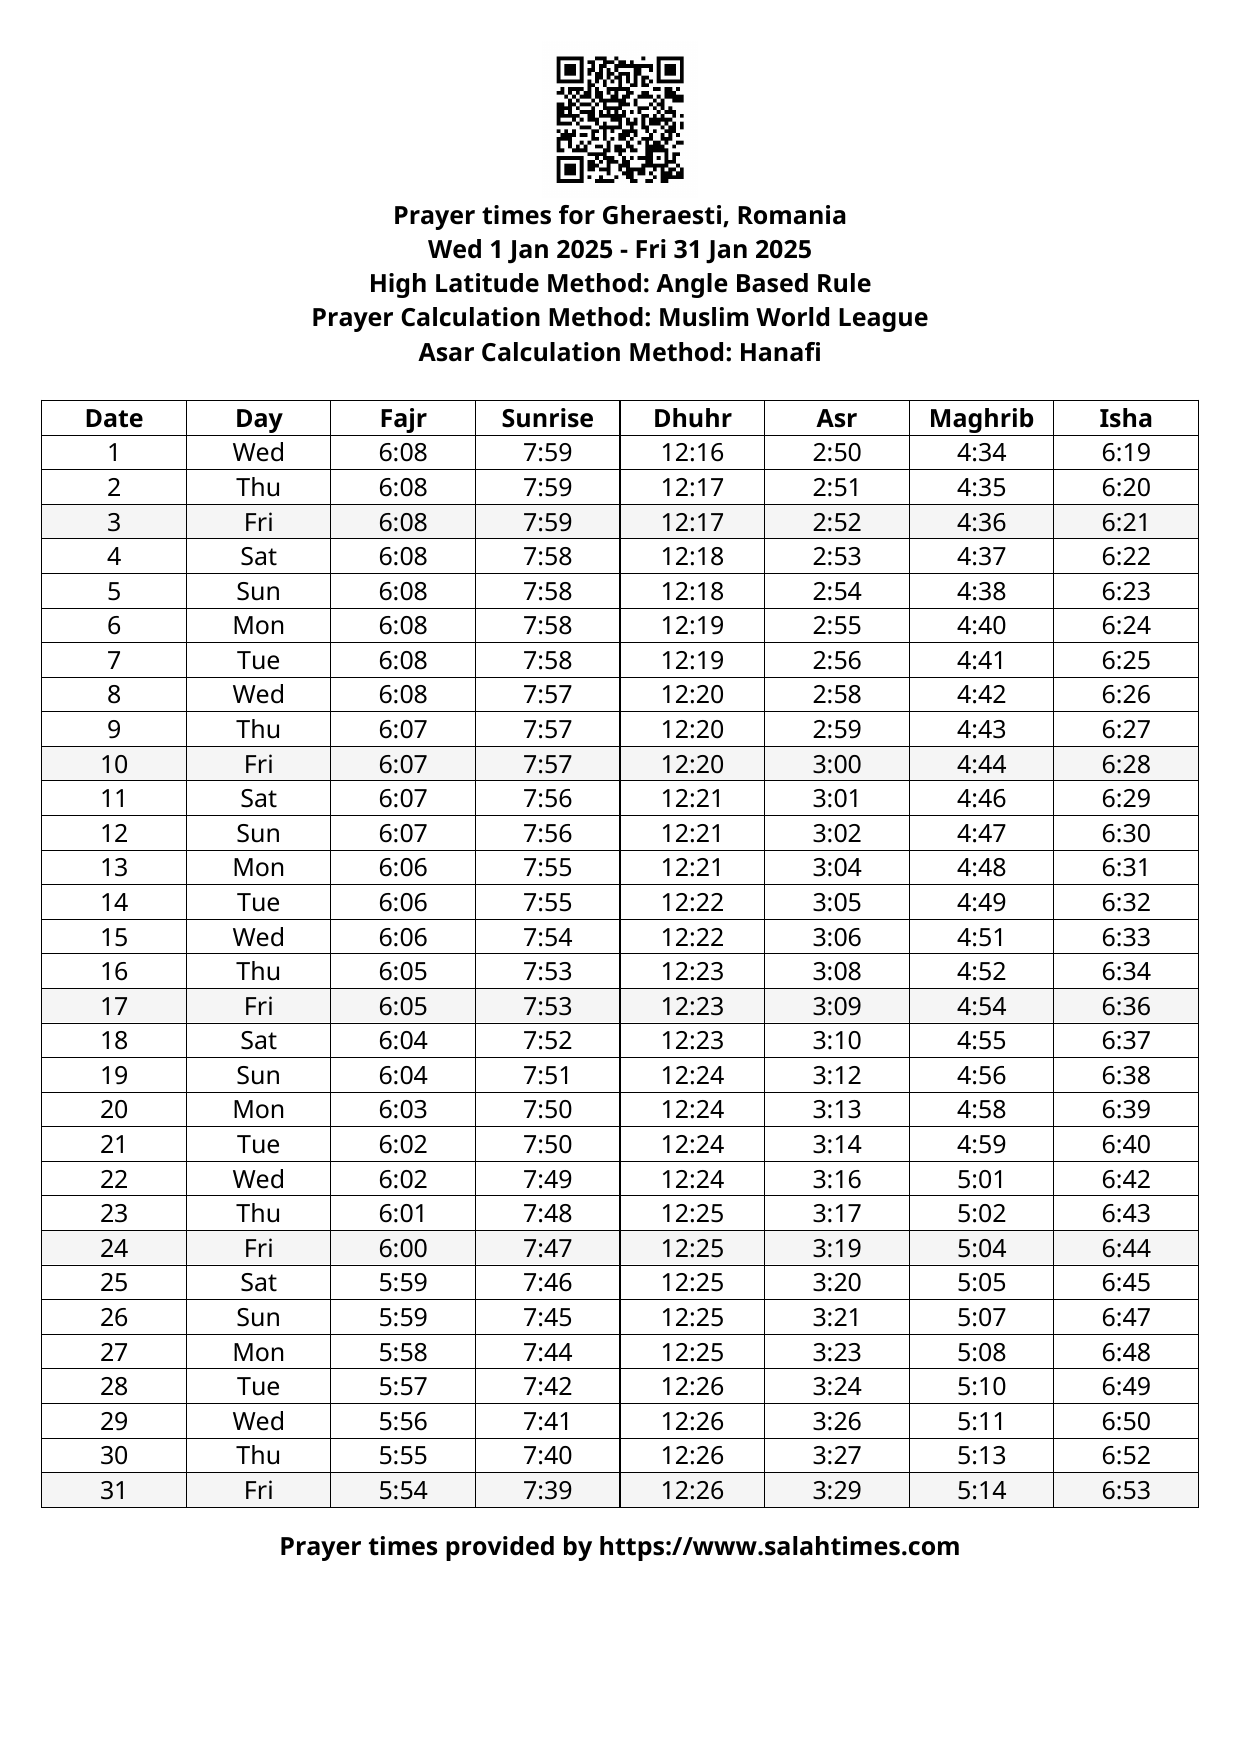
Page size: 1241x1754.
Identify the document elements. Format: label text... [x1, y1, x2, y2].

table_cell 20 [42, 1093, 186, 1126]
table_header Dhuhr [621, 401, 764, 434]
table_cell 14 [42, 885, 186, 919]
table_cell 6:32 [1054, 885, 1198, 919]
table_cell 26 [42, 1300, 186, 1334]
table_cell 12:23 [621, 989, 764, 1022]
table_cell Sun [187, 1058, 330, 1092]
table_cell 6:52 [1054, 1439, 1198, 1472]
table_cell 6:39 [1054, 1093, 1198, 1126]
table_cell 6:06 [331, 851, 475, 884]
table_cell 5:56 [331, 1404, 475, 1437]
table_cell 6:23 [1054, 574, 1198, 607]
table_cell 6:22 [1054, 539, 1198, 573]
table_cell 29 [42, 1404, 186, 1437]
table_cell 3:09 [765, 989, 909, 1022]
table_cell 12:23 [621, 1024, 764, 1057]
table_cell 12:21 [621, 851, 764, 884]
table_cell 4:46 [910, 781, 1053, 815]
table_cell 6:53 [1054, 1473, 1198, 1507]
table_cell 12:21 [621, 816, 764, 849]
table_cell 17 [42, 989, 186, 1022]
table_cell Sun [187, 1300, 330, 1334]
table_cell 6:21 [1054, 505, 1198, 538]
table_cell 12:18 [621, 574, 764, 607]
table_cell 12:25 [621, 1300, 764, 1334]
table_cell 12:24 [621, 1058, 764, 1092]
table_cell 6:06 [331, 920, 475, 953]
table_cell 7:57 [476, 712, 619, 746]
table_cell 7:49 [476, 1162, 619, 1195]
table_cell 7:46 [476, 1266, 619, 1299]
table_cell 6:07 [331, 781, 475, 815]
table_cell Thu [187, 1196, 330, 1230]
table_cell 7:59 [476, 470, 619, 504]
table_cell Tue [187, 885, 330, 919]
table_cell Tue [187, 1127, 330, 1161]
table_cell Sat [187, 781, 330, 815]
table_cell 16 [42, 954, 186, 988]
table_cell 22 [42, 1162, 186, 1195]
table_cell 5:08 [910, 1335, 1053, 1368]
table_cell 3:04 [765, 851, 909, 884]
table_cell 5:55 [331, 1439, 475, 1472]
table_cell 12:22 [621, 920, 764, 953]
table_cell 5:58 [331, 1335, 475, 1368]
table_cell 25 [42, 1266, 186, 1299]
table_cell 2:53 [765, 539, 909, 573]
table_cell 12:21 [621, 781, 764, 815]
table_cell 6:28 [1054, 747, 1198, 780]
table_cell 7:40 [476, 1439, 619, 1472]
table_header Sunrise [476, 401, 619, 434]
table_cell 5:02 [910, 1196, 1053, 1230]
table_cell 4:34 [910, 436, 1053, 469]
table_cell 5:59 [331, 1300, 475, 1334]
table_cell 7:41 [476, 1404, 619, 1437]
table_cell 5:10 [910, 1369, 1053, 1403]
table_cell 6:34 [1054, 954, 1198, 988]
table_cell 12:24 [621, 1127, 764, 1161]
text Prayer times for Gheraesti, Romania [42, 198, 1198, 232]
table_cell Sat [187, 1266, 330, 1299]
table_cell 6:33 [1054, 920, 1198, 953]
text Prayer Calculation Method: Muslim World League [42, 300, 1198, 334]
table_cell 5:04 [910, 1231, 1053, 1264]
table_cell 9 [42, 712, 186, 746]
table_cell 2:59 [765, 712, 909, 746]
table_cell 4:59 [910, 1127, 1053, 1161]
table_cell 30 [42, 1439, 186, 1472]
table_cell 6:29 [1054, 781, 1198, 815]
table_cell 7:44 [476, 1335, 619, 1368]
table_cell 12:23 [621, 954, 764, 988]
table_cell 7:53 [476, 989, 619, 1022]
table_cell 3:10 [765, 1024, 909, 1057]
table_cell Fri [187, 1473, 330, 1507]
table_cell 6:37 [1054, 1024, 1198, 1057]
table_cell 3:00 [765, 747, 909, 780]
table_cell 12:20 [621, 747, 764, 780]
table_cell 6:08 [331, 678, 475, 711]
table_cell 12:24 [621, 1162, 764, 1195]
table_cell 5:13 [910, 1439, 1053, 1472]
table_cell 7:55 [476, 851, 619, 884]
text High Latitude Method: Angle Based Rule [42, 266, 1198, 300]
table_cell 6:45 [1054, 1266, 1198, 1299]
table_cell 1 [42, 436, 186, 469]
table_cell 12:26 [621, 1439, 764, 1472]
table_cell Fri [187, 747, 330, 780]
table_cell 3:13 [765, 1093, 909, 1126]
table_cell 2:51 [765, 470, 909, 504]
table_cell Tue [187, 643, 330, 677]
table_cell Wed [187, 920, 330, 953]
table_cell 6:44 [1054, 1231, 1198, 1264]
table_cell 3:01 [765, 781, 909, 815]
table_cell 6:40 [1054, 1127, 1198, 1161]
table_cell 11 [42, 781, 186, 815]
table_cell 12:17 [621, 470, 764, 504]
table_cell 7:39 [476, 1473, 619, 1507]
table_cell 4:49 [910, 885, 1053, 919]
table_cell 6:20 [1054, 470, 1198, 504]
table_cell 7:51 [476, 1058, 619, 1092]
table_cell Fri [187, 1231, 330, 1264]
table_cell 6:00 [331, 1231, 475, 1264]
table_cell 6:26 [1054, 678, 1198, 711]
table_cell 4:42 [910, 678, 1053, 711]
table_cell 5:57 [331, 1369, 475, 1403]
table_cell 6:01 [331, 1196, 475, 1230]
table_cell 4:38 [910, 574, 1053, 607]
picture [542, 41, 699, 198]
table_cell Thu [187, 712, 330, 746]
table_cell 4:47 [910, 816, 1053, 849]
text Prayer times provided by https://www.salahtimes.com [42, 1528, 1198, 1563]
table_cell 7:48 [476, 1196, 619, 1230]
table_cell 6:43 [1054, 1196, 1198, 1230]
table_cell 6:05 [331, 954, 475, 988]
table_cell 3:19 [765, 1231, 909, 1264]
table_cell 6:07 [331, 747, 475, 780]
table_cell 12:25 [621, 1231, 764, 1264]
table_cell 7:45 [476, 1300, 619, 1334]
table_cell 7:57 [476, 747, 619, 780]
table_cell 18 [42, 1024, 186, 1057]
table_cell 6:08 [331, 609, 475, 642]
table_cell 4:37 [910, 539, 1053, 573]
table_cell Thu [187, 1439, 330, 1472]
table_cell Mon [187, 609, 330, 642]
table_cell 6:19 [1054, 436, 1198, 469]
table_cell 4:54 [910, 989, 1053, 1022]
table_cell 6:02 [331, 1162, 475, 1195]
table_cell 7:47 [476, 1231, 619, 1264]
table_cell 4:43 [910, 712, 1053, 746]
table_cell 6:05 [331, 989, 475, 1022]
table_cell 12:25 [621, 1335, 764, 1368]
table_cell 7:56 [476, 816, 619, 849]
table_cell Sat [187, 1024, 330, 1057]
table_cell Mon [187, 1335, 330, 1368]
table_cell 6:08 [331, 470, 475, 504]
text Wed 1 Jan 2025 - Fri 31 Jan 2025 [42, 232, 1198, 266]
text Asar Calculation Method: Hanafi [42, 334, 1198, 368]
table_cell 7:54 [476, 920, 619, 953]
table_cell Wed [187, 1404, 330, 1437]
table_cell 3:24 [765, 1369, 909, 1403]
table_cell 4:58 [910, 1093, 1053, 1126]
table_cell Thu [187, 954, 330, 988]
table_cell 6:02 [331, 1127, 475, 1161]
table_cell 6:25 [1054, 643, 1198, 677]
table_cell 6:49 [1054, 1369, 1198, 1403]
table_cell 6:47 [1054, 1300, 1198, 1334]
table_cell 6:38 [1054, 1058, 1198, 1092]
table_cell 12:19 [621, 643, 764, 677]
table_cell Wed [187, 678, 330, 711]
table_header Fajr [331, 401, 475, 434]
table_cell 5:59 [331, 1266, 475, 1299]
table_cell 15 [42, 920, 186, 953]
table_cell 7:58 [476, 609, 619, 642]
table_header Isha [1054, 401, 1198, 434]
table_cell 7:53 [476, 954, 619, 988]
table_cell 3:08 [765, 954, 909, 988]
table_cell 3:23 [765, 1335, 909, 1368]
table_cell 23 [42, 1196, 186, 1230]
table_cell 28 [42, 1369, 186, 1403]
table_cell 6:08 [331, 505, 475, 538]
table_cell Tue [187, 1369, 330, 1403]
table_cell 3:05 [765, 885, 909, 919]
table_cell 6:06 [331, 885, 475, 919]
table_cell 6 [42, 609, 186, 642]
table_cell 2:58 [765, 678, 909, 711]
table_cell 4:56 [910, 1058, 1053, 1092]
table_cell Fri [187, 505, 330, 538]
table_cell Thu [187, 470, 330, 504]
table_cell 5:14 [910, 1473, 1053, 1507]
table_cell 5:11 [910, 1404, 1053, 1437]
table_header Maghrib [910, 401, 1053, 434]
table_cell 6:07 [331, 712, 475, 746]
table_cell 12:26 [621, 1473, 764, 1507]
table_cell 12:25 [621, 1266, 764, 1299]
table_cell 4:51 [910, 920, 1053, 953]
table_cell 4:52 [910, 954, 1053, 988]
table_cell 7:58 [476, 539, 619, 573]
table_cell 13 [42, 851, 186, 884]
table_cell 2:52 [765, 505, 909, 538]
table_cell 3:06 [765, 920, 909, 953]
table_cell 3:29 [765, 1473, 909, 1507]
table_cell 12 [42, 816, 186, 849]
table_cell 6:08 [331, 436, 475, 469]
table_cell Sat [187, 539, 330, 573]
table_cell 6:30 [1054, 816, 1198, 849]
table_cell 6:08 [331, 574, 475, 607]
table_cell 12:20 [621, 712, 764, 746]
table_cell 7:50 [476, 1093, 619, 1126]
table_cell 6:42 [1054, 1162, 1198, 1195]
table_cell 6:08 [331, 643, 475, 677]
table_cell 6:07 [331, 816, 475, 849]
table_cell 6:36 [1054, 989, 1198, 1022]
table_cell 4 [42, 539, 186, 573]
table_cell 21 [42, 1127, 186, 1161]
table_cell 12:19 [621, 609, 764, 642]
table_cell 3:17 [765, 1196, 909, 1230]
table_cell 8 [42, 678, 186, 711]
table_cell 12:24 [621, 1093, 764, 1126]
table_cell 5:05 [910, 1266, 1053, 1299]
table_cell Fri [187, 989, 330, 1022]
table_cell 7:52 [476, 1024, 619, 1057]
table_cell 4:36 [910, 505, 1053, 538]
table_cell 7:50 [476, 1127, 619, 1161]
table_cell 6:48 [1054, 1335, 1198, 1368]
table_cell 6:08 [331, 539, 475, 573]
table_cell 4:35 [910, 470, 1053, 504]
table_cell 2:54 [765, 574, 909, 607]
table_cell 24 [42, 1231, 186, 1264]
table_cell 12:16 [621, 436, 764, 469]
table_cell Wed [187, 436, 330, 469]
table_cell Sun [187, 816, 330, 849]
table_cell 3:14 [765, 1127, 909, 1161]
table_cell 2:50 [765, 436, 909, 469]
table_cell 7 [42, 643, 186, 677]
table_cell 5:01 [910, 1162, 1053, 1195]
table_cell 4:48 [910, 851, 1053, 884]
table_cell 7:58 [476, 574, 619, 607]
table_cell 7:59 [476, 505, 619, 538]
table_cell 5:54 [331, 1473, 475, 1507]
table_cell 7:42 [476, 1369, 619, 1403]
table_cell 10 [42, 747, 186, 780]
table_cell 6:31 [1054, 851, 1198, 884]
table_cell 12:20 [621, 678, 764, 711]
table_cell 31 [42, 1473, 186, 1507]
table_header Day [187, 401, 330, 434]
table_cell 4:41 [910, 643, 1053, 677]
table_cell 6:04 [331, 1058, 475, 1092]
table_header Asr [765, 401, 909, 434]
table_cell 6:24 [1054, 609, 1198, 642]
table_cell 3:12 [765, 1058, 909, 1092]
table_cell 12:25 [621, 1196, 764, 1230]
table_cell 3:20 [765, 1266, 909, 1299]
table_cell 4:44 [910, 747, 1053, 780]
table_cell 7:55 [476, 885, 619, 919]
table_cell 6:03 [331, 1093, 475, 1126]
table_cell 3 [42, 505, 186, 538]
table_cell 7:59 [476, 436, 619, 469]
table_cell 2 [42, 470, 186, 504]
table_cell 3:02 [765, 816, 909, 849]
table_cell 12:17 [621, 505, 764, 538]
table_cell 5:07 [910, 1300, 1053, 1334]
table_cell 27 [42, 1335, 186, 1368]
table_cell 7:56 [476, 781, 619, 815]
table_cell Sun [187, 574, 330, 607]
table_cell 12:22 [621, 885, 764, 919]
table_cell 6:50 [1054, 1404, 1198, 1437]
table_cell 4:55 [910, 1024, 1053, 1057]
table_cell Mon [187, 1093, 330, 1126]
table_cell 3:27 [765, 1439, 909, 1472]
table_header Date [42, 401, 186, 434]
table_cell 3:26 [765, 1404, 909, 1437]
table_cell 12:26 [621, 1369, 764, 1403]
table_cell 12:18 [621, 539, 764, 573]
table_cell 3:16 [765, 1162, 909, 1195]
table_cell 2:56 [765, 643, 909, 677]
table_cell Wed [187, 1162, 330, 1195]
table_cell 7:57 [476, 678, 619, 711]
table_cell 4:40 [910, 609, 1053, 642]
table_cell 12:26 [621, 1404, 764, 1437]
table_cell 2:55 [765, 609, 909, 642]
table_cell 7:58 [476, 643, 619, 677]
table_cell 6:27 [1054, 712, 1198, 746]
table_cell 19 [42, 1058, 186, 1092]
table_cell Mon [187, 851, 330, 884]
table_cell 6:04 [331, 1024, 475, 1057]
table_cell 5 [42, 574, 186, 607]
table_cell 3:21 [765, 1300, 909, 1334]
